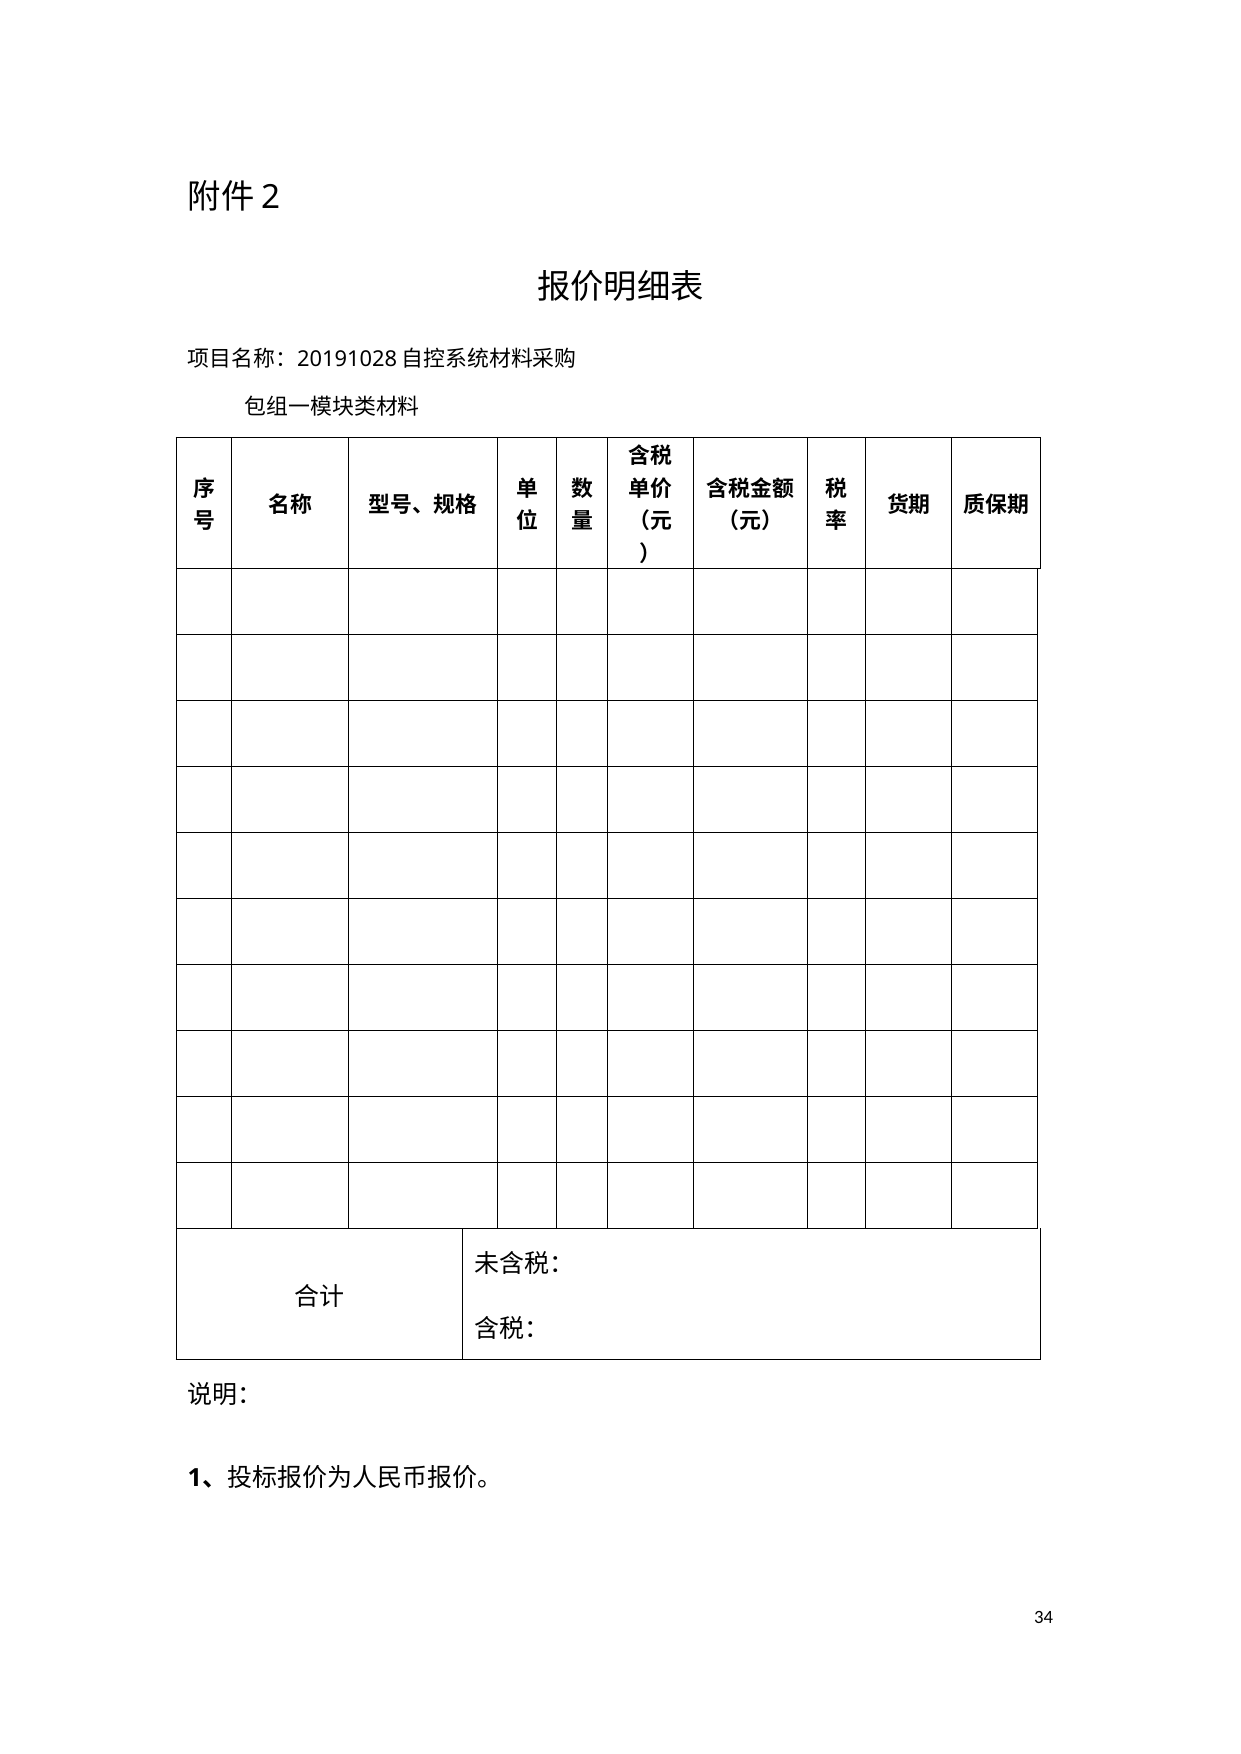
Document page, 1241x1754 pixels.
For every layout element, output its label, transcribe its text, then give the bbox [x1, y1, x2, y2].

table_cell [498, 569, 556, 634]
table_cell [232, 1031, 348, 1096]
table_cell [866, 767, 951, 832]
table_cell [232, 569, 348, 634]
table_cell [232, 767, 348, 832]
table_header 名称 [232, 438, 348, 568]
table_cell [557, 701, 607, 766]
table_cell [866, 833, 951, 898]
table_header 质保期 [952, 438, 1040, 568]
table_cell [808, 833, 865, 898]
table_cell [694, 569, 807, 634]
table_cell [498, 767, 556, 832]
table_cell [177, 899, 231, 964]
table_cell [808, 1097, 865, 1162]
table_cell [177, 1163, 231, 1228]
table_cell [232, 1163, 348, 1228]
table_cell [349, 833, 497, 898]
table_cell [608, 569, 693, 634]
table_cell [866, 701, 951, 766]
table_header 型号、规格 [349, 438, 497, 568]
table_cell [498, 701, 556, 766]
table_cell [557, 1163, 607, 1228]
table_header 数量 [557, 438, 607, 568]
table_cell [498, 1031, 556, 1096]
table_cell [694, 701, 807, 766]
text 附件2 [187, 162, 1053, 227]
text 包组一模块类材料 [187, 388, 1053, 421]
table_cell [557, 767, 607, 832]
table_cell [349, 569, 497, 634]
text 说明： [187, 1360, 1053, 1425]
table_cell [557, 635, 607, 700]
table_cell [349, 965, 497, 1030]
table_cell [557, 1097, 607, 1162]
table_cell [866, 1097, 951, 1162]
table_cell [177, 965, 231, 1030]
table_cell [866, 965, 951, 1030]
table_cell [608, 1163, 693, 1228]
list 投标报价为人民币报价。 [187, 1443, 1053, 1508]
table_cell [349, 701, 497, 766]
table_cell [952, 1163, 1037, 1228]
table_cell [608, 1031, 693, 1096]
table_cell [232, 899, 348, 964]
table_cell [808, 701, 865, 766]
table_cell [952, 965, 1037, 1030]
table_cell [694, 767, 807, 832]
table_cell [498, 965, 556, 1030]
table_cell [349, 1031, 497, 1096]
table_header 含税单价（元） [608, 438, 693, 568]
table_cell [349, 767, 497, 832]
table_cell [694, 635, 807, 700]
table_cell [557, 899, 607, 964]
table_cell [952, 767, 1037, 832]
table_cell [177, 701, 231, 766]
table_cell [557, 569, 607, 634]
table_cell [866, 635, 951, 700]
table_cell [808, 635, 865, 700]
table_cell [232, 965, 348, 1030]
table_cell [349, 635, 497, 700]
table_cell [952, 635, 1037, 700]
table_cell [608, 833, 693, 898]
table_header 序号 [177, 438, 231, 568]
table_cell [808, 767, 865, 832]
table_cell [608, 635, 693, 700]
table_cell [177, 767, 231, 832]
table_cell [952, 1031, 1037, 1096]
table_cell [952, 899, 1037, 964]
table_cell [232, 833, 348, 898]
table_cell [952, 1097, 1037, 1162]
table_cell [232, 635, 348, 700]
table_cell [177, 569, 231, 634]
table_cell [808, 1163, 865, 1228]
table_cell 未含税： 含税： [463, 1228, 1040, 1359]
table_cell [808, 965, 865, 1030]
table_cell [177, 635, 231, 700]
table_header 单位 [498, 438, 556, 568]
table_cell [866, 1031, 951, 1096]
table_cell [608, 965, 693, 1030]
table_cell 合计 [177, 1229, 462, 1359]
table_cell [808, 569, 865, 634]
table_cell [866, 569, 951, 634]
table_cell [349, 1163, 497, 1228]
table_cell [498, 1163, 556, 1228]
table_cell [557, 965, 607, 1030]
table_cell [349, 1097, 497, 1162]
table_cell [608, 1097, 693, 1162]
text 项目名称：20191028自控系统材料采购 [187, 340, 1053, 373]
table_cell [557, 1031, 607, 1096]
table_cell [952, 701, 1037, 766]
table_cell [177, 1031, 231, 1096]
table_cell [808, 1031, 865, 1096]
table_cell [694, 1097, 807, 1162]
table_header 含税金额（元） [694, 438, 807, 568]
table_cell [694, 833, 807, 898]
table_cell [498, 899, 556, 964]
table_cell [232, 701, 348, 766]
table_cell [866, 899, 951, 964]
table_cell [557, 833, 607, 898]
table_cell [694, 965, 807, 1030]
table_cell [498, 1097, 556, 1162]
table_cell [694, 899, 807, 964]
table_cell [498, 833, 556, 898]
table_cell [177, 833, 231, 898]
table_cell [866, 1163, 951, 1228]
table_cell [177, 1097, 231, 1162]
table_cell [349, 899, 497, 964]
table_cell [608, 899, 693, 964]
table_cell [608, 767, 693, 832]
table_cell [952, 833, 1037, 898]
table_cell [498, 635, 556, 700]
table_cell [952, 569, 1037, 634]
table_header 税率 [808, 438, 865, 568]
table_cell [694, 1031, 807, 1096]
text 报价明细表 [187, 251, 1053, 316]
table_cell [232, 1097, 348, 1162]
table_cell [694, 1163, 807, 1228]
table_cell [608, 701, 693, 766]
table_header 货期 [866, 438, 951, 568]
table_cell [808, 899, 865, 964]
